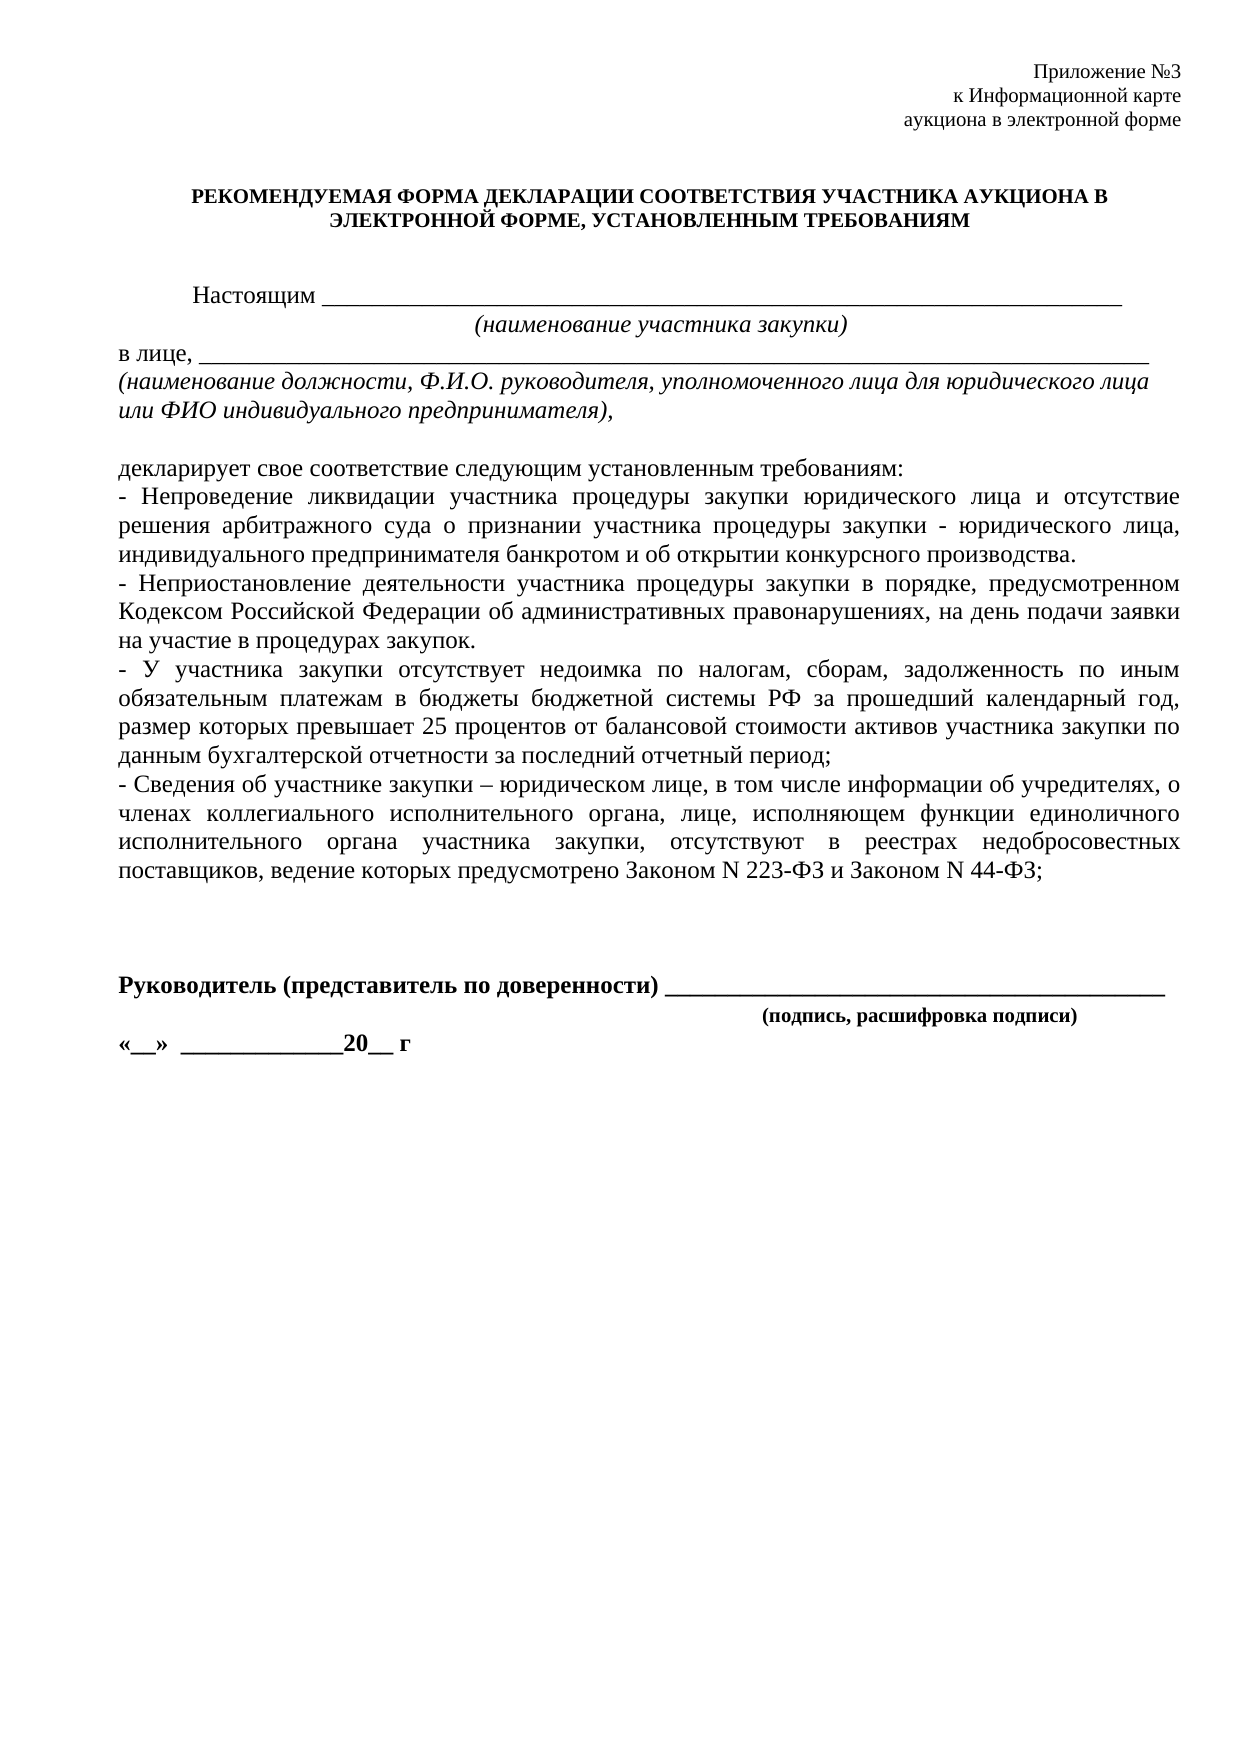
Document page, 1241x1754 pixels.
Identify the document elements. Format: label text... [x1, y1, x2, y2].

text к Информационной карте [118, 83, 1181, 107]
text РЕКОМЕНДУЕМАЯ ФОРМА ДЕКЛАРАЦИИ СООТВЕТСТВИЯ УЧАСТНИКА АУКЦИОНА В ЭЛЕКТРОННОЙ ФОРМЕ, УСТАНОВЛЕННЫМ ТРЕБОВАНИЯМ [118, 184, 1181, 232]
text - Сведения об участнике закупки – юридическом лице, в том числе информации об учредителях, о членах коллегиального исполнительного органа, лице, исполняющем функции единоличного исполнительного органа участника закупки, отсутствуют в реестрах недобросовестных поставщиков, ведение которых предусмотрено Законом N 223-ФЗ и Законом N 44-ФЗ; [118, 769, 1181, 884]
text аукциона в электронной форме [118, 107, 1181, 131]
text Приложение №3 [118, 59, 1181, 83]
text Настоящим ________________________________________________________________ [118, 280, 1181, 309]
text Руководитель (представитель по доверенности) ________________________________________ (подпись, расшифровка подписи) [118, 970, 1181, 1028]
text (наименование участника закупки) [118, 309, 1181, 338]
text в лице, ____________________________________________________________________________ (наименование должности, Ф.И.О. руководителя, уполномоченного лица для юридического лица или ФИО индивидуального предпринимателя), [118, 338, 1181, 424]
text - Неприостановление деятельности участника процедуры закупки в порядке, предусмотренном Кодексом Российской Федерации об административных правонарушениях, на день подачи заявки на участие в процедурах закупок. [118, 568, 1181, 654]
text декларирует свое соответствие следующим установленным требованиям: [118, 453, 1181, 481]
text - Непроведение ликвидации участника процедуры закупки юридического лица и отсутствие решения арбитражного суда о признании участника процедуры закупки - юридического лица, индивидуального предпринимателя банкротом и об открытии конкурсного производства. [118, 481, 1181, 568]
text «__» _____________20__ г [118, 1028, 1181, 1056]
text - У участника закупки отсутствует недоимка по налогам, сборам, задолженность по иным обязательным платежам в бюджеты бюджетной системы РФ за прошедший календарный год, размер которых превышает 25 процентов от балансовой стоимости активов участника закупки по данным бухгалтерской отчетности за последний отчетный период; [118, 654, 1181, 769]
